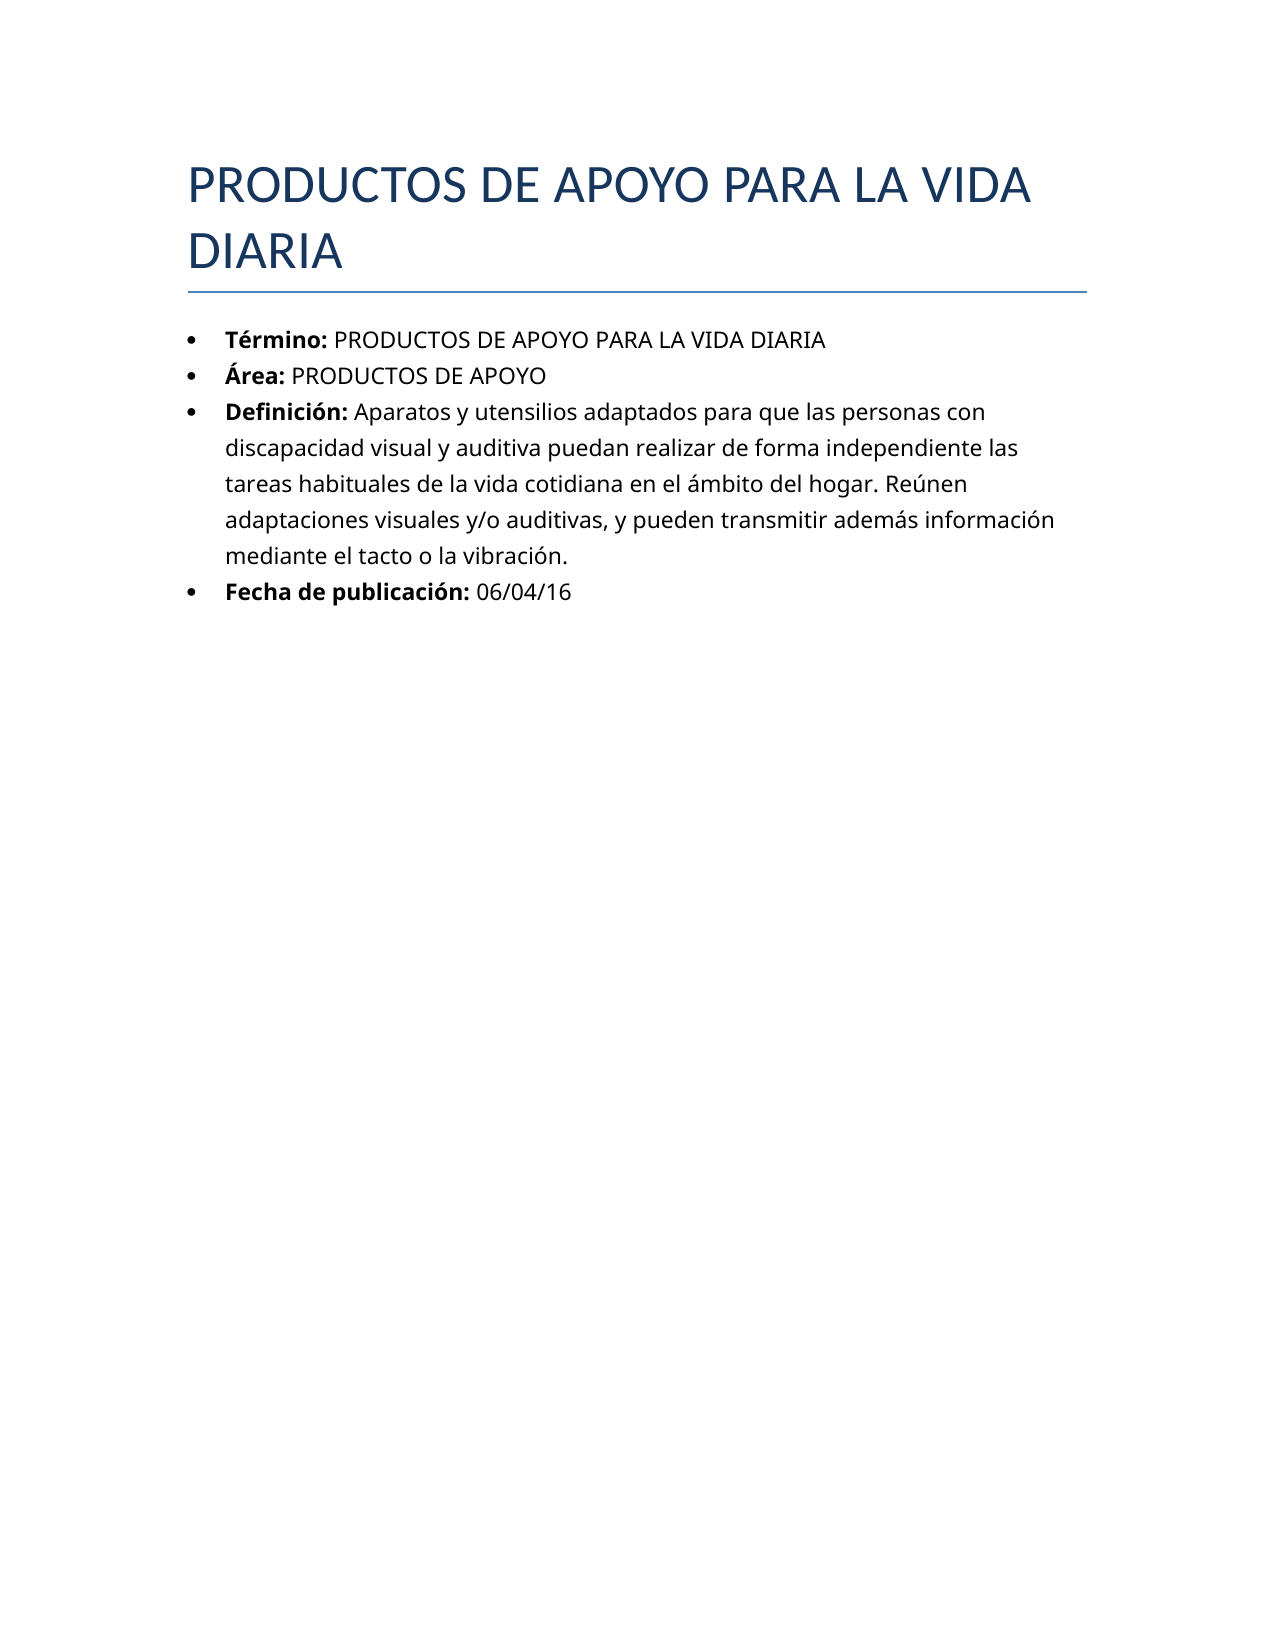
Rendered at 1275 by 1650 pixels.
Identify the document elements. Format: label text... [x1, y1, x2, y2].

list Definición: Aparatos y utensilios adaptados para que las personas con discapacidad visual y auditiva puedan realizar de forma independiente las tareas habituales de la vida cotidiana en el ámbito del hogar. Reúnen adaptaciones visuales y/o auditivas, y pueden transmitir además información mediante el tacto o la vibración. [187, 396, 1087, 571]
list Término: PRODUCTOS DE APOYO PARA LA VIDA DIARIA [187, 324, 1087, 355]
list Fecha de publicación: 06/04/16 [187, 576, 1087, 607]
list Área: PRODUCTOS DE APOYO [187, 360, 1087, 391]
title PRODUCTOS DE APOYO PARA LA VIDA DIARIA [187, 150, 1087, 293]
